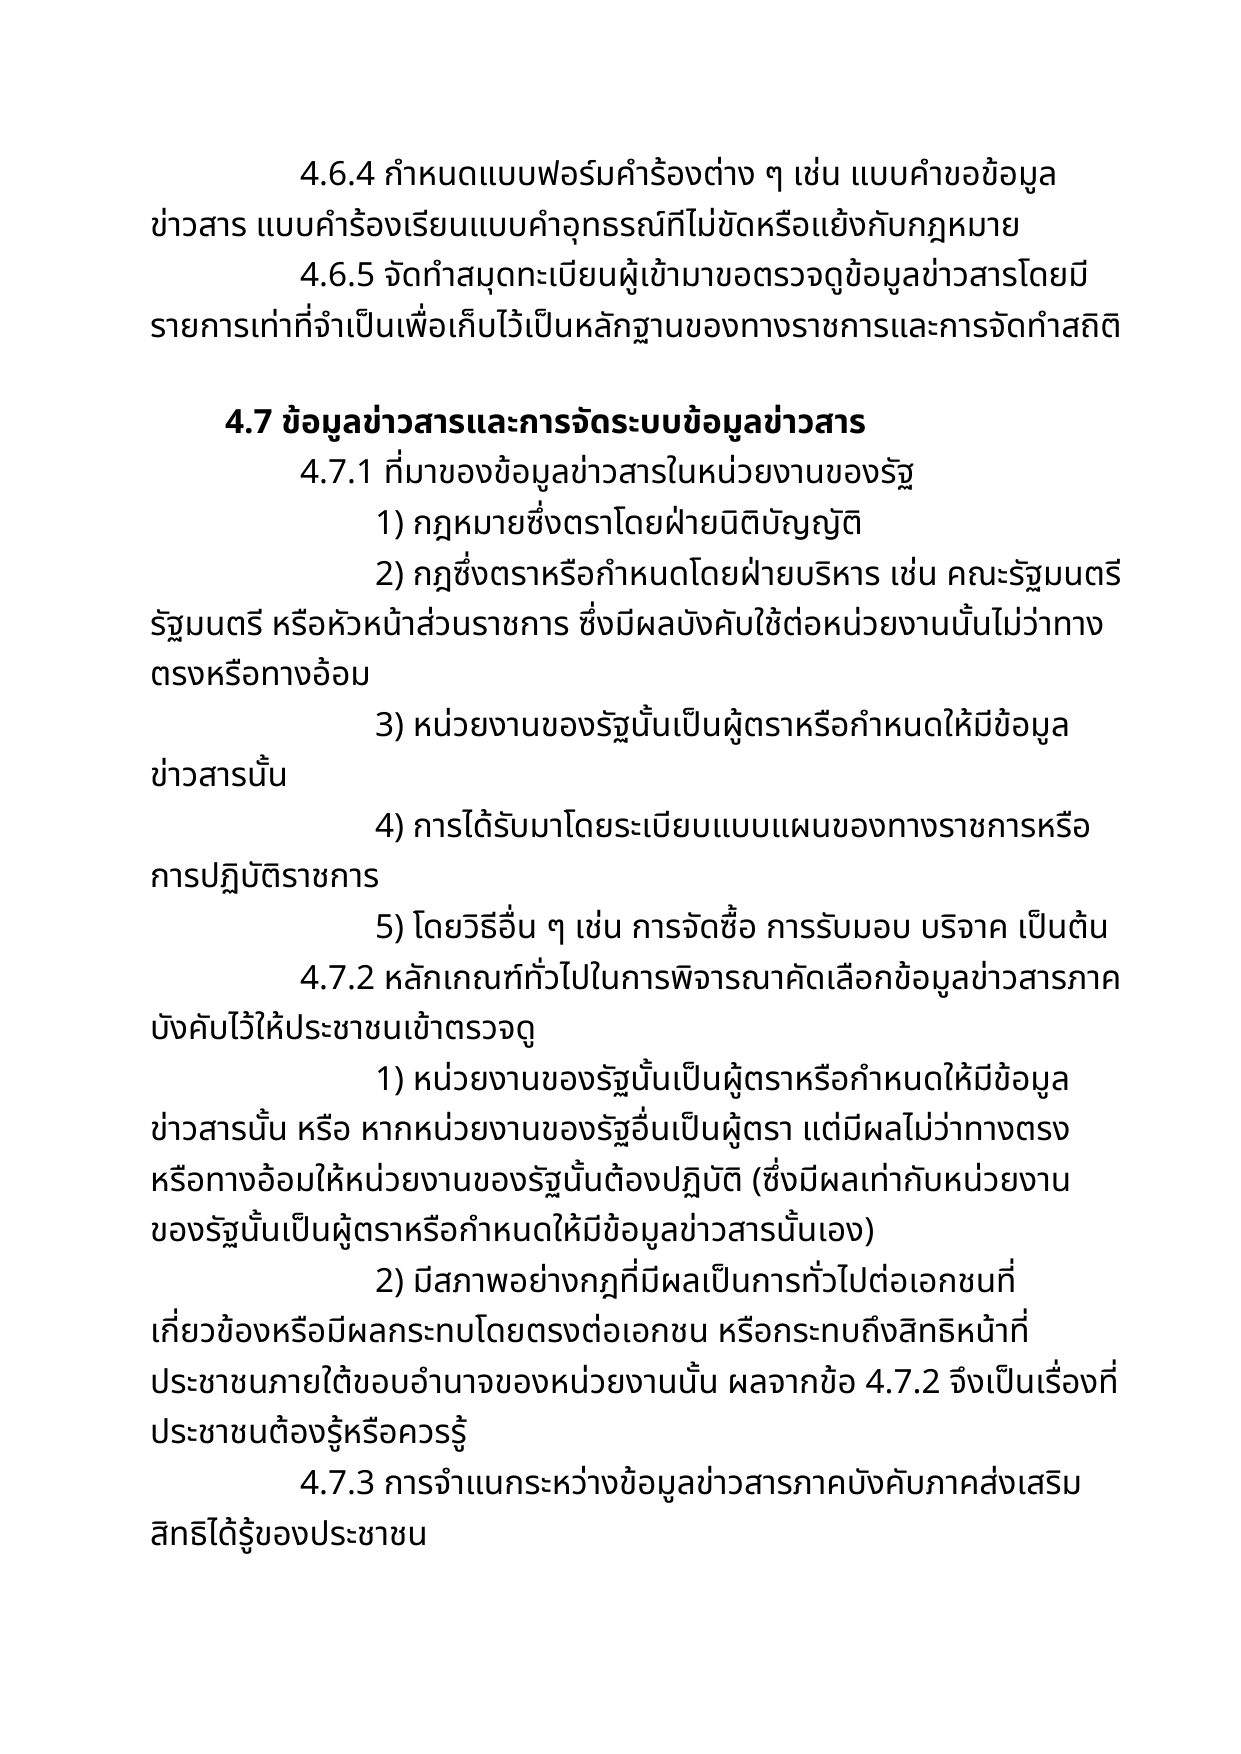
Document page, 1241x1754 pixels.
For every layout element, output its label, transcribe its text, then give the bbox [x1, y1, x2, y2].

text 3) หน่วยงานของรัฐนั้นเป็นผู้ตราหรือกำหนดให้มีข้อมูลข่าวสารนั้น [150, 701, 1122, 802]
text 4.7.3 การจำแนกระหว่างข้อมูลข่าวสารภาคบังคับภาคส่งเสริมสิทธิได้รู้ของประชาชน [150, 1459, 1122, 1560]
text 4.6.4 กำหนดแบบฟอร์มคำร้องต่าง ๆ เช่น แบบคำขอข้อมูลข่าวสาร แบบคำร้องเรียนแบบคำอุทธรณ์ทีไม่ขัดหรือแย้งกับกฎหมาย [150, 150, 1122, 251]
text 4.6.5 จัดทำสมุดทะเบียนผู้เข้ามาขอตรวจดูข้อมูลข่าวสารโดยมีรายการเท่าที่จำเป็นเพื่อเก็บไว้เป็นหลักฐานของทางราชการและการจัดทำสถิติ [150, 251, 1122, 352]
text 5) โดยวิธีอื่น ๆ เช่น การจัดซื้อ การรับมอบ บริจาค เป็นต้น [150, 903, 1122, 953]
text 4) การได้รับมาโดยระเบียบแบบแผนของทางราชการหรือการปฏิบัติราชการ [150, 802, 1122, 903]
text 2) กฎซึ่งตราหรือกำหนดโดยฝ่ายบริหาร เช่น คณะรัฐมนตรี รัฐมนตรี หรือหัวหน้าส่วนราชการ ซึ่งมีผลบังคับใช้ต่อหน่วยงานนั้นไม่ว่าทางตรงหรือทางอ้อม [150, 549, 1122, 701]
text 4.7 ข้อมูลข่าวสารและการจัดระบบข้อมูลข่าวสาร [150, 397, 1122, 448]
text 2) มีสภาพอย่างกฎที่มีผลเป็นการทั่วไปต่อเอกชนที่เกี่ยวข้องหรือมีผลกระทบโดยตรงต่อเอกชน หรือกระทบถึงสิทธิหน้าที่ประชาชนภายใต้ขอบอำนาจของหน่วยงานนั้น ผลจากข้อ 4.7.2 จึงเป็นเรื่องที่ประชาชนต้องรู้หรือควรรู้ [150, 1257, 1122, 1459]
text 4.7.2 หลักเกณฑ์ทั่วไปในการพิจารณาคัดเลือกข้อมูลข่าวสารภาคบังคับไว้ให้ประชาชนเข้าตรวจดู [150, 953, 1122, 1054]
text 4.7.1 ที่มาของข้อมูลข่าวสารในหน่วยงานของรัฐ [150, 448, 1122, 499]
text 1) กฎหมายซึ่งตราโดยฝ่ายนิติบัญญัติ [150, 499, 1122, 549]
text 1) หน่วยงานของรัฐนั้นเป็นผู้ตราหรือกำหนดให้มีข้อมูลข่าวสารนั้น หรือ หากหน่วยงานของรัฐอื่นเป็นผู้ตรา แต่มีผลไม่ว่าทางตรงหรือทางอ้อมให้หน่วยงานของรัฐนั้นต้องปฏิบัติ (ซึ่งมีผลเท่ากับหน่วยงานของรัฐนั้นเป็นผู้ตราหรือกำหนดให้มีข้อมูลข่าวสารนั้นเอง) [150, 1054, 1122, 1257]
